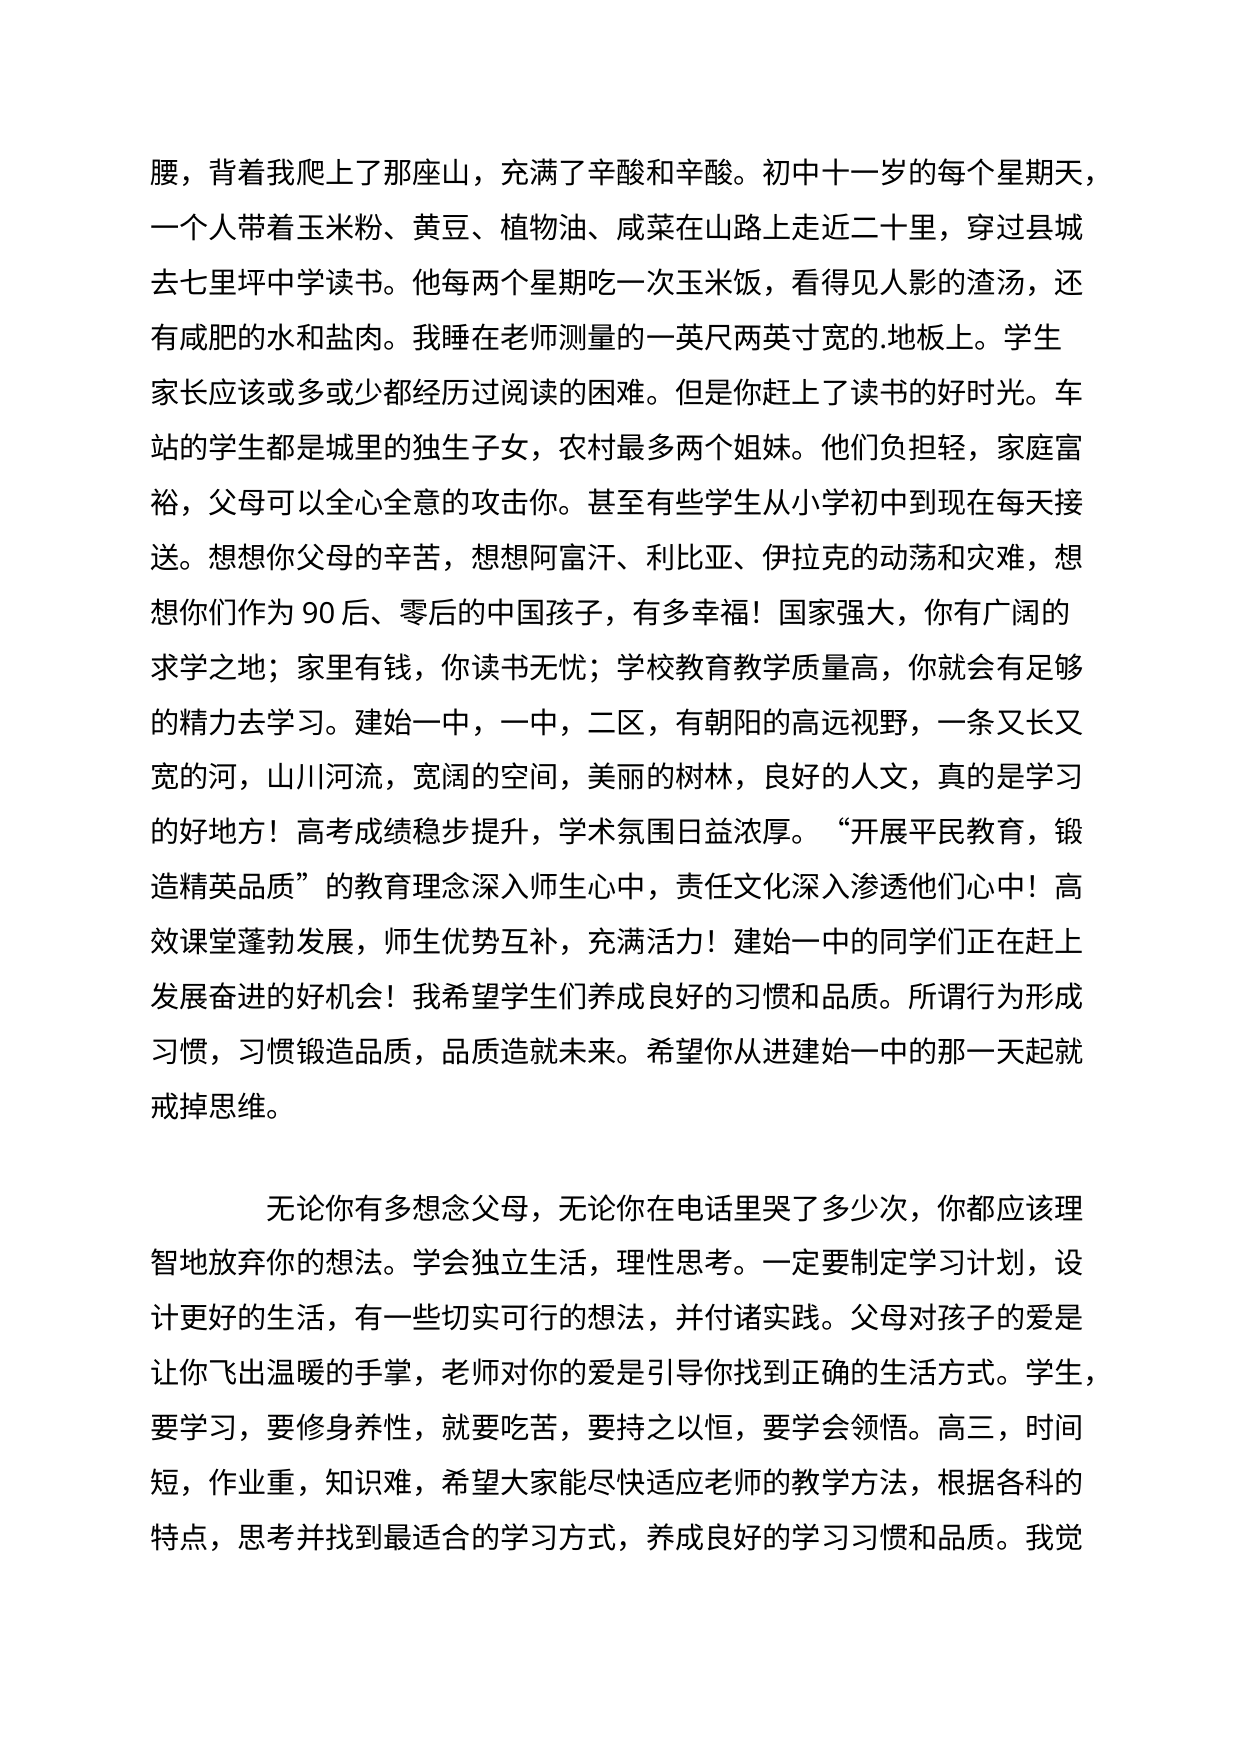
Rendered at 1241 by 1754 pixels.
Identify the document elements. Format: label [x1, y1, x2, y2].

text [150, 150, 1090, 1126]
text [150, 1185, 1090, 1557]
